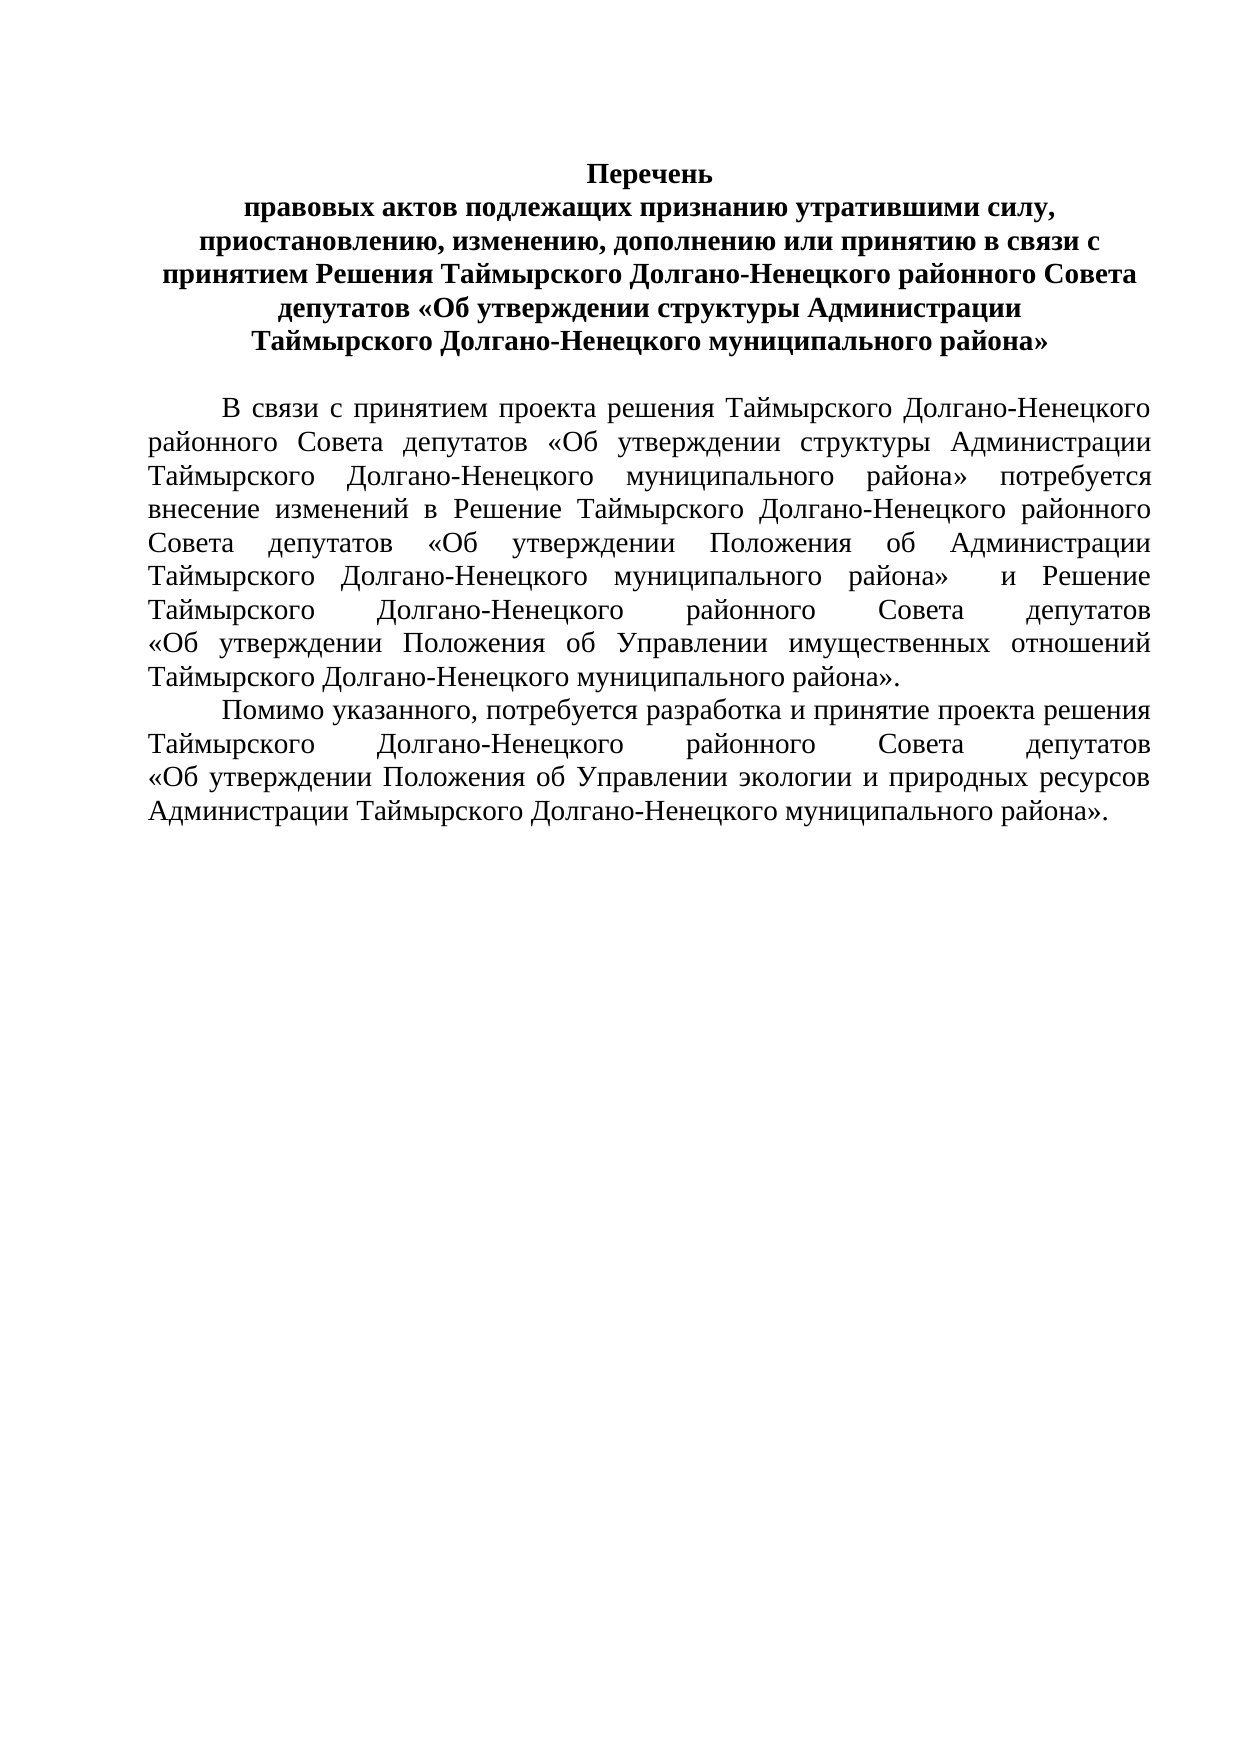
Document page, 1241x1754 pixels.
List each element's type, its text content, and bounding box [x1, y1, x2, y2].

text Помимо указанного, потребуется разработка и принятие проекта решения Таймырского Долгано-Ненецкого районного Совета депутатов «Об утверждении Положения об Управлении экологии и природных ресурсов Администрации Таймырского Долгано-Ненецкого муниципального района». [148, 692, 1152, 827]
text Таймырского Долгано-Ненецкого муниципального района» [148, 323, 1152, 357]
text В связи с принятием проекта решения Таймырского Долгано-Ненецкого районного Совета депутатов «Об утверждении структуры Администрации Таймырского Долгано-Ненецкого муниципального района» потребуется внесение изменений в Решение Таймырского Долгано-Ненецкого районного Совета депутатов «Об утверждении Положения об Администрации Таймырского Долгано-Ненецкого муниципального района» и Решение Таймырского Долгано-Ненецкого районного Совета депутатов «Об утверждении Положения об Управлении имущественных отношений Таймырского Долгано-Ненецкого муниципального района». [148, 391, 1152, 692]
text правовых актов подлежащих признанию утратившими силу, приостановлению, изменению, дополнению или принятию в связи с принятием Решения Таймырского Долгано-Ненецкого районного Совета депутатов «Об утверждении структуры Администрации [148, 189, 1152, 323]
text Перечень [148, 156, 1152, 189]
